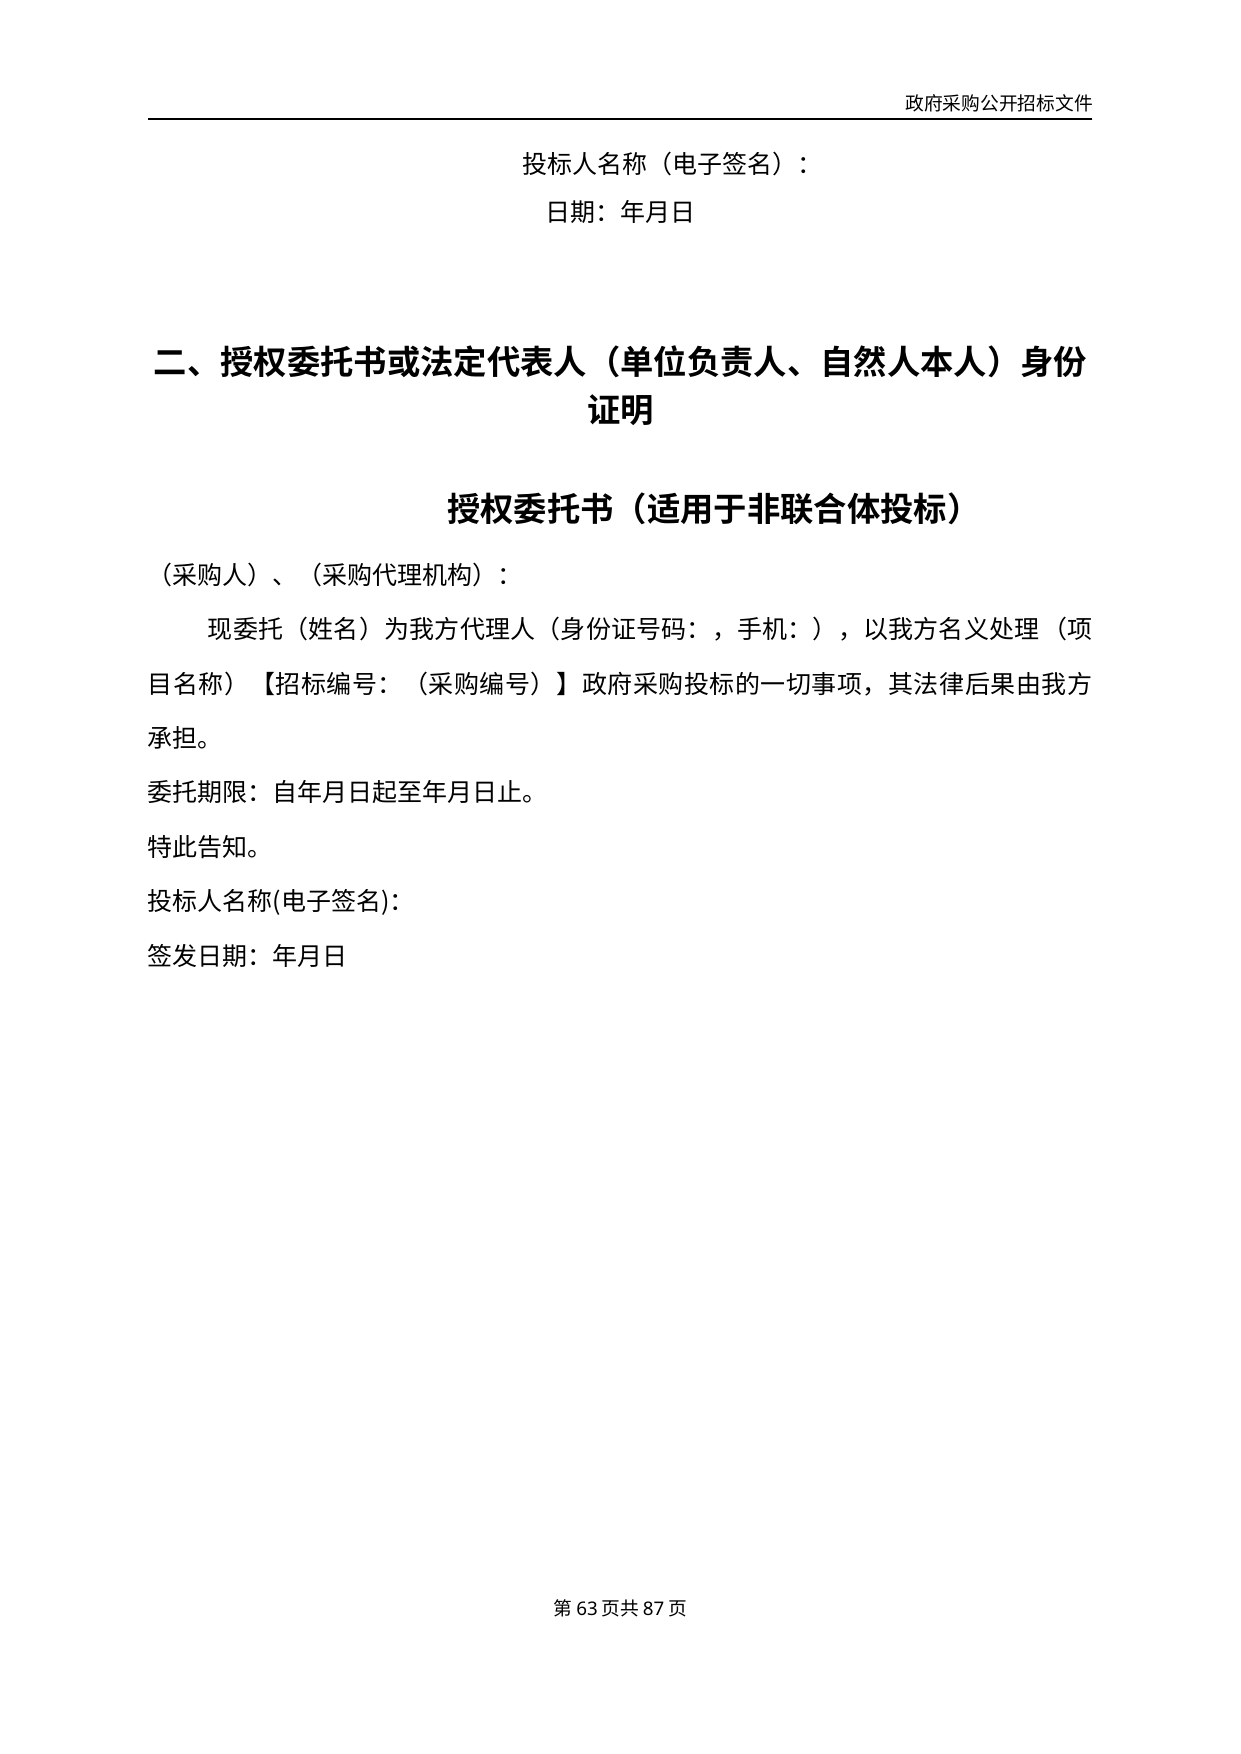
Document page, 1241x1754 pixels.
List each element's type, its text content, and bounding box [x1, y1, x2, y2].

text 授权委托书（适用于非联合体投标） [148, 483, 1092, 531]
text （采购人）、（采购代理机构）： [148, 555, 1092, 592]
text 委托期限：自年月日起至年月日止。 [148, 773, 1092, 809]
text 投标人名称（电子签名）： [148, 145, 1092, 181]
text 投标人名称(电子签名)： [148, 882, 1092, 918]
text 日期：年月日 [148, 192, 1092, 228]
text 签发日期：年月日 [148, 936, 1092, 972]
text 特此告知。 [148, 827, 1092, 863]
text 现委托（姓名）为我方代理人（身份证号码：，手机：），以我方名义处理（项目名称）【招标编号：（采购编号）】政府采购投标的一切事项，其法律后果由我方承担。 [148, 610, 1092, 755]
text 二、授权委托书或法定代表人（单位负责人、自然人本人）身份证明 [148, 336, 1092, 432]
